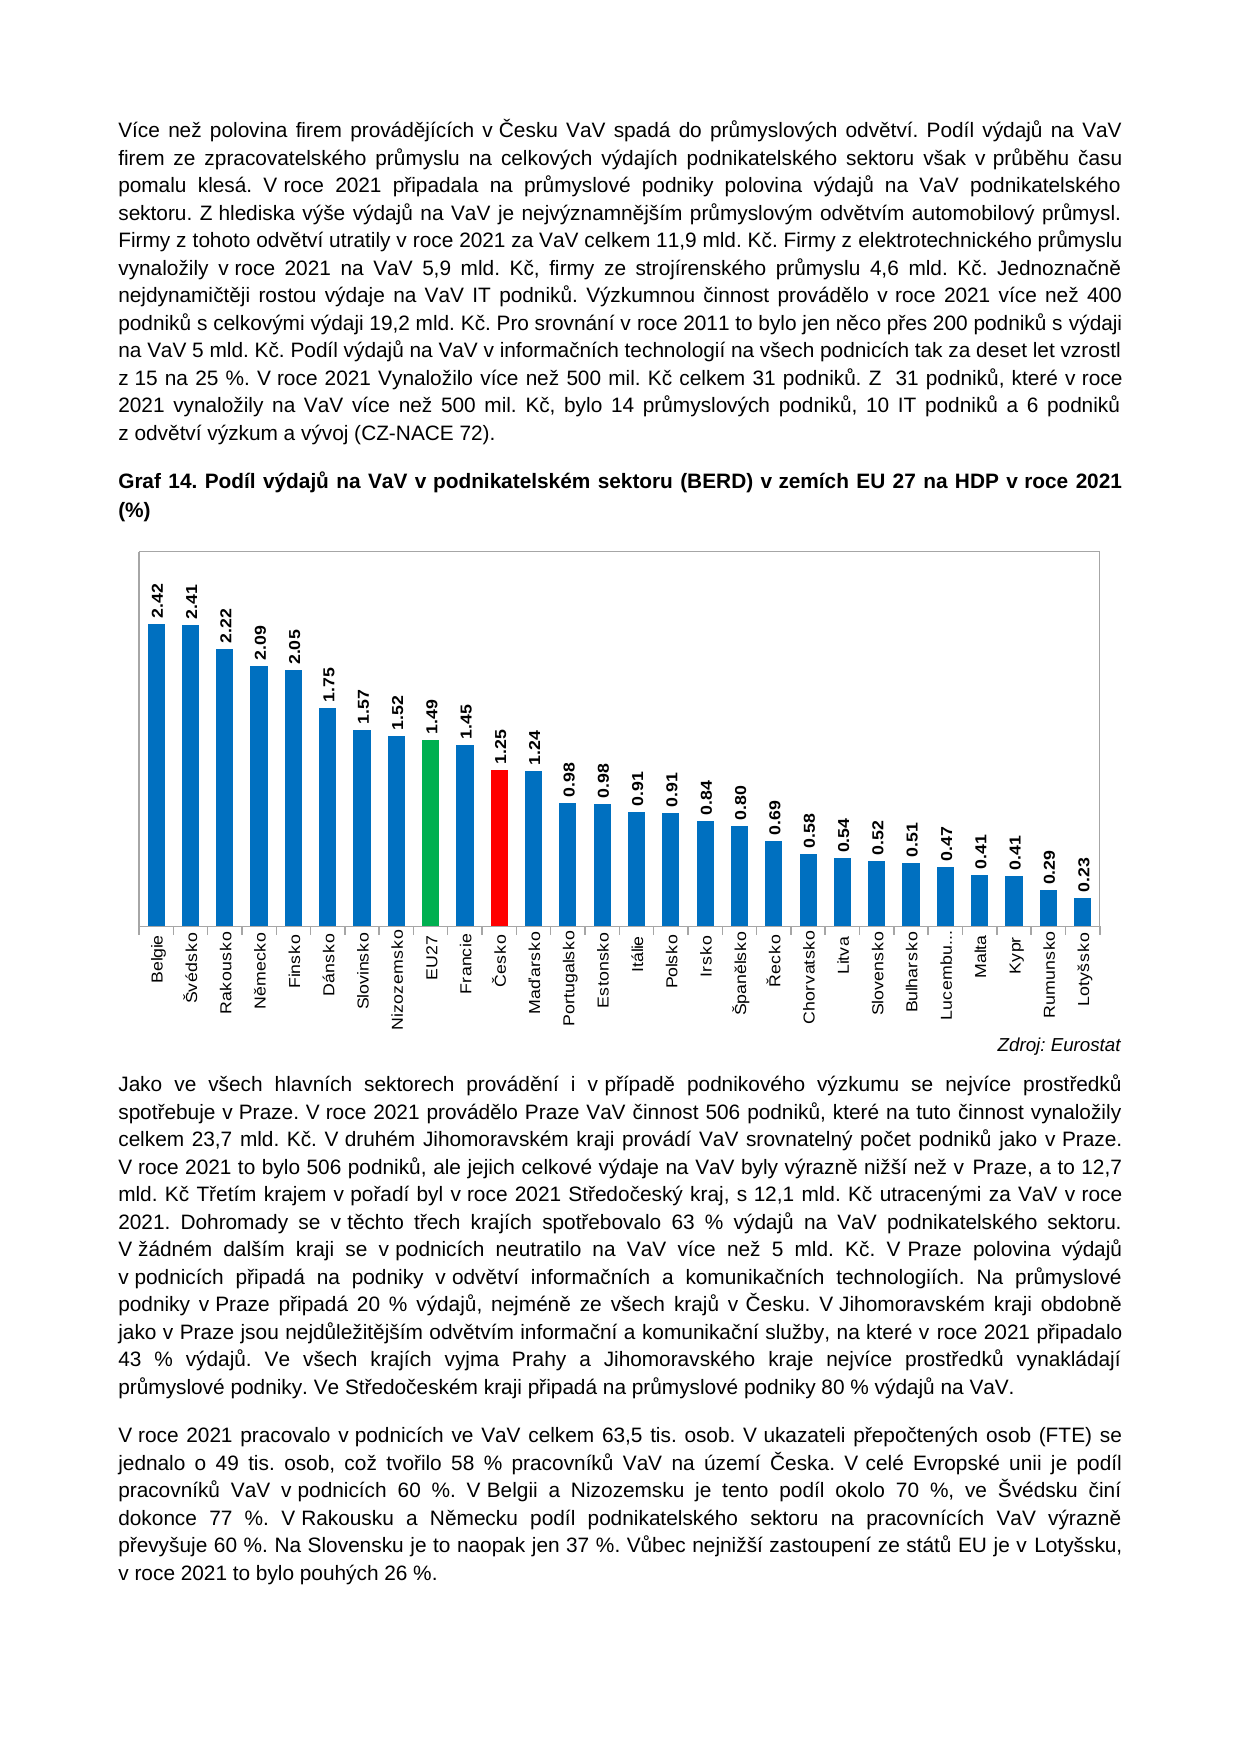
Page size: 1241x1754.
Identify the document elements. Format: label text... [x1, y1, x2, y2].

text Jako ve všech hlavních sektorech provádění i v případě podnikového výzkumu se nejvíce prostředků spotřebuje v Praze. V roce 2021 provádělo Praze VaV činnost 506 podniků, které na tuto činnost vynaložily celkem 23,7 mld. Kč. V druhém Jihomoravském kraji provádí VaV srovnatelný počet podniků jako v Praze. V roce 2021 to bylo 506 podniků, ale jejich celkové výdaje na VaV byly výrazně nižší než v Praze, a to 12,7 mld. Kč Třetím krajem v pořadí byl v roce 2021 Středočeský kraj, s 12,1 mld. Kč utracenými za VaV v roce 2021. Dohromady se v těchto třech krajích spotřebovalo 63 % výdajů na VaV podnikatelského sektoru. V žádném dalším kraji se v podnicích neutratilo na VaV více než 5 mld. Kč. V Praze polovina výdajů v podnicích připadá na podniky v odvětví informačních a komunikačních technologiích. Na průmyslové podniky v Praze připadá 20 % výdajů, nejméně ze všech krajů v Česku. V Jihomoravském kraji obdobně jako v Praze jsou nejdůležitějším odvětvím informační a komunikační služby, na které v roce 2021 připadalo 43 % výdajů. Ve všech krajích vyjma Prahy a Jihomoravského kraje nejvíce prostředků vynakládají průmyslové podniky. Ve Středočeském kraji připadá na průmyslové podniky 80 % výdajů na VaV. [118, 1072, 1122, 1399]
text Graf 14. Podíl výdajů na VaV v podnikatelském sektoru (BERD) v zemích EU 27 na HDP v roce 2021 (%) [118, 469, 1122, 522]
text Více než polovina firem provádějících v Česku VaV spadá do průmyslových odvětví. Podíl výdajů na VaV firem ze zpracovatelského průmyslu na celkových výdajích podnikatelského sektoru však v průběhu času pomalu klesá. V roce 2021 připadala na průmyslové podniky polovina výdajů na VaV podnikatelského sektoru. Z hlediska výše výdajů na VaV je nejvýznamnějším průmyslovým odvětvím automobilový průmysl. Firmy z tohoto odvětví utratily v roce 2021 za VaV celkem 11,9 mld. Kč. Firmy z elektrotechnického průmyslu vynaložily v roce 2021 na VaV 5,9 mld. Kč, firmy ze strojírenského průmyslu 4,6 mld. Kč. Jednoznačně nejdynamičtěji rostou výdaje na VaV IT podniků. Výzkumnou činnost provádělo v roce 2021 více než 400 podniků s celkovými výdaji 19,2 mld. Kč. Pro srovnání v roce 2011 to bylo jen něco přes 200 podniků s výdaji na VaV 5 mld. Kč. Podíl výdajů na VaV v informačních technologií na všech podnicích tak za deset let vzrostl z 15 na 25 %. V roce 2021 Vynaložilo více než 500 mil. Kč celkem 31 podniků. Z 31 podniků, které v roce 2021 vynaložily na VaV více než 500 mil. Kč, bylo 14 průmyslových podniků, 10 IT podniků a 6 podniků z odvětví výzkum a vývoj (CZ-NACE 72). [118, 118, 1122, 444]
text V roce 2021 pracovalo v podnicích ve VaV celkem 63,5 tis. osob. V ukazateli přepočtených osob (FTE) se jednalo o 49 tis. osob, což tvořilo 58 % pracovníků VaV na území Česka. V celé Evropské unii je podíl pracovníků VaV v podnicích 60 %. V Belgii a Nizozemsku je tento podíl okolo 70 %, ve Švédsku činí dokonce 77 %. V Rakousku a Německu podíl podnikatelského sektoru na pracovnících VaV výrazně převyšuje 60 %. Na Slovensku je to naopak jen 37 %. Vůbec nejnižší zastoupení ze států EU je v Lotyšsku, v roce 2021 to bylo pouhých 26 %. [118, 1423, 1122, 1584]
text Zdroj: Eurostat [118, 1034, 1122, 1056]
